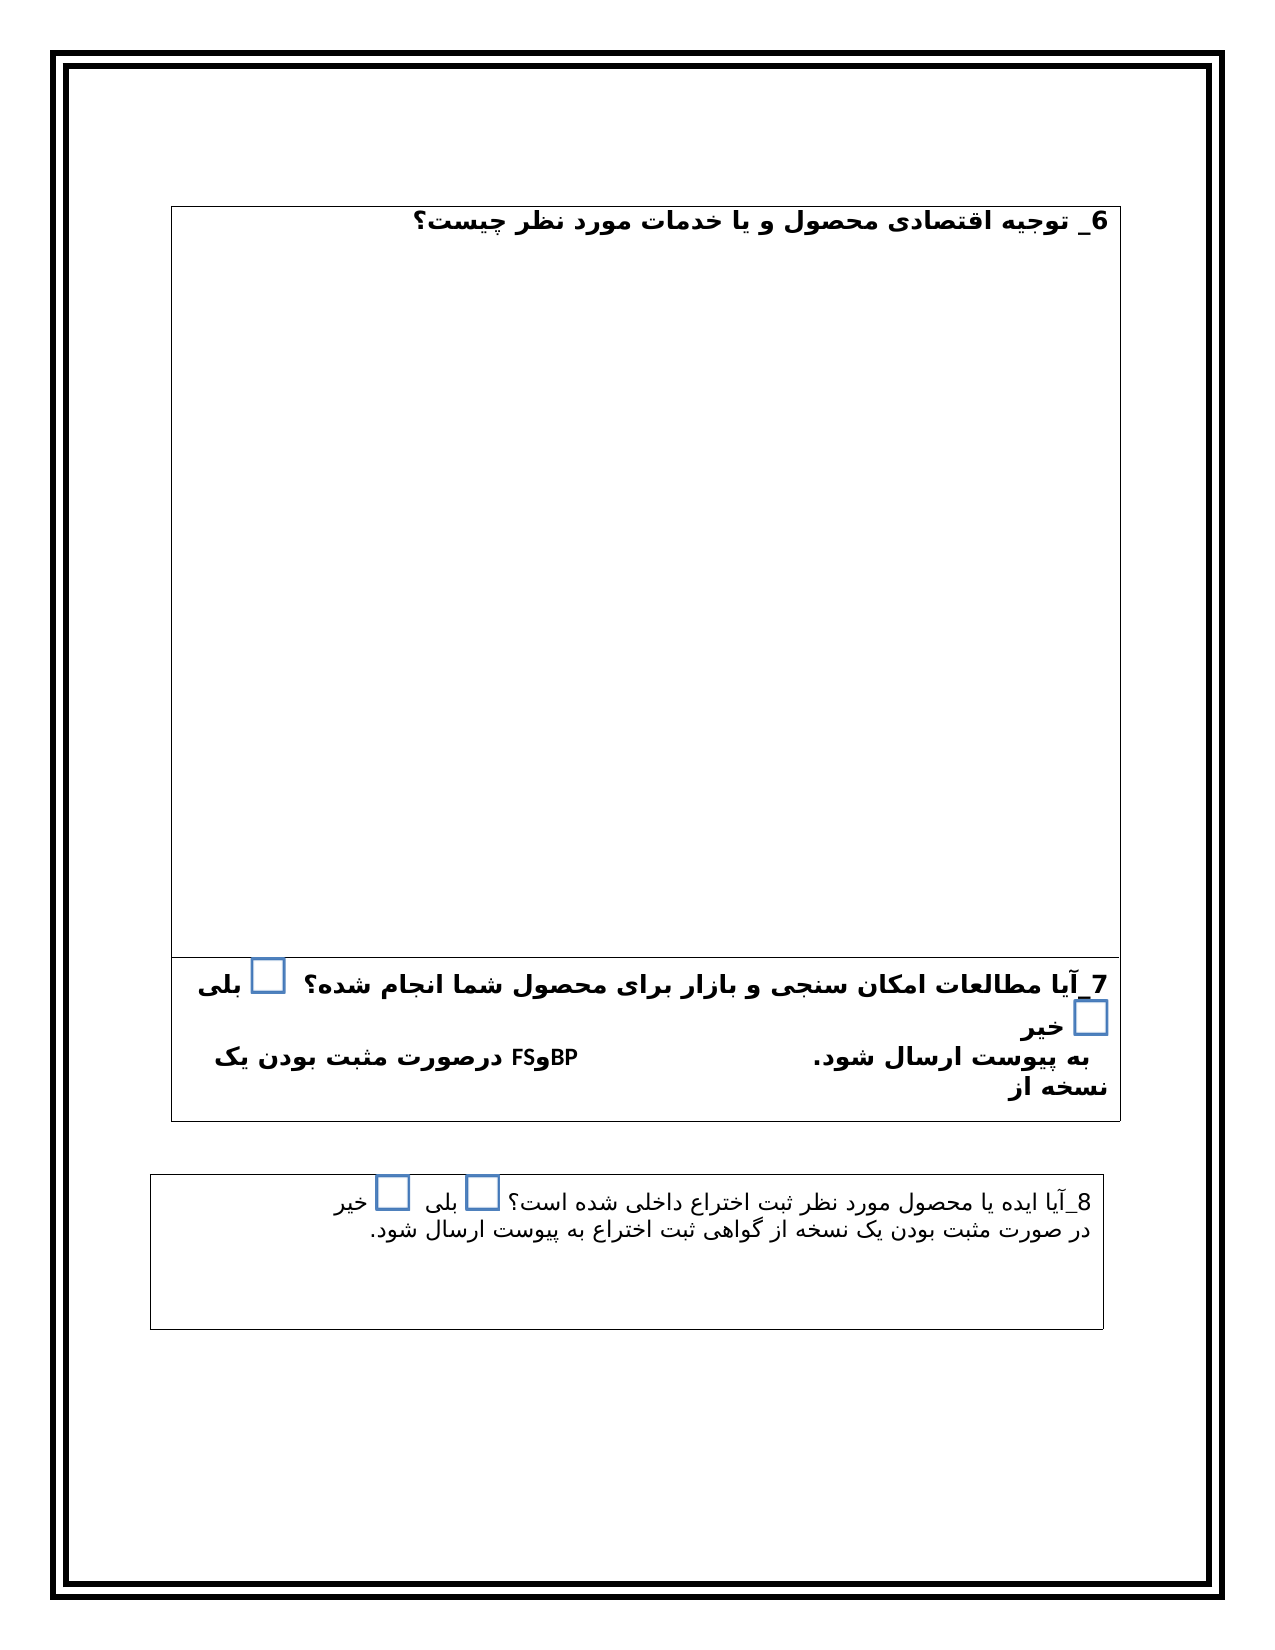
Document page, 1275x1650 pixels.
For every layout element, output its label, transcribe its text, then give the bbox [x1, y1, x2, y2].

picture [465, 1174, 500, 1211]
table_header 6_ توجیه اقتصادی محصول و یا خدمات مورد نظر چیست؟ [172, 207, 1120, 957]
picture [375, 1174, 411, 1211]
picture [250, 957, 286, 994]
table_header 8_آیا ایده یا محصول مورد نظر ثبت اختراع داخلی شده است؟ بلی خیر در صورت مثبت بودن یک نسخه از گواهی ثبت اختراع به پیوست ارسال شود. [151, 1175, 1103, 1329]
picture [1073, 999, 1109, 1036]
table_cell 7_آیا مطالعات امکان سنجی و بازار برای محصول شما انجام شده؟ بلی خیر به پیوست ارسال شود. BPوFS درصورت مثبت بودن یک نسخه از [172, 957, 1120, 1121]
